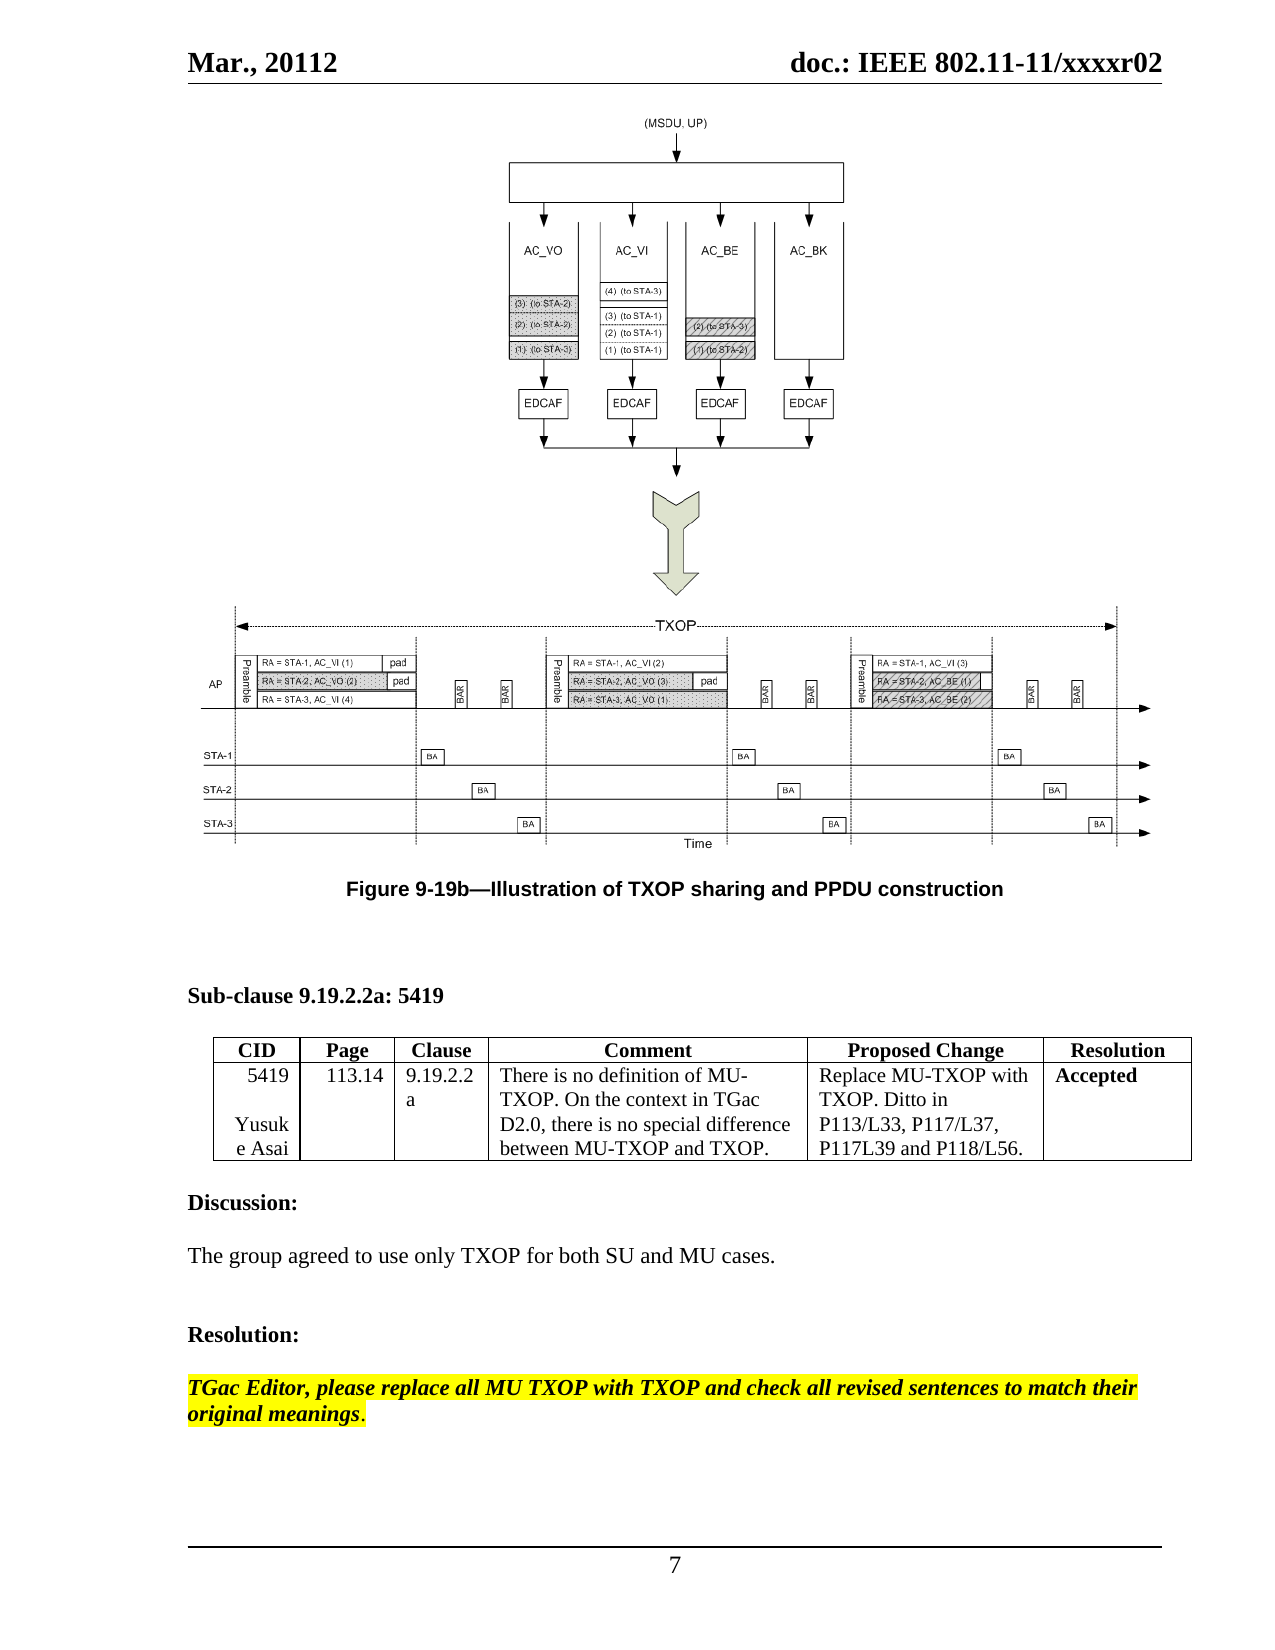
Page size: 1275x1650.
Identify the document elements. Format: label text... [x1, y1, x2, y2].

table_cell 9.19.2.2a [395, 1063, 488, 1159]
text Sub-clause 9.19.2.2a: 5419 [187, 982, 1162, 1008]
table_header Comment [489, 1038, 807, 1062]
text The group agreed to use only TXOP for both SU and MU cases. [187, 1242, 1162, 1268]
table_cell There is no definition of MU-TXOP. On the context in TGac D2.0, there is no special difference between MU-TXOP and TXOP. [489, 1063, 807, 1159]
table_header CID [214, 1038, 299, 1062]
text Discussion: [187, 1189, 1162, 1216]
table_cell 5419 Yusuke Asai [214, 1063, 299, 1159]
picture [187, 112, 1163, 853]
table_header Page [301, 1038, 394, 1062]
table_header Clause [395, 1038, 488, 1062]
text Resolution: [187, 1321, 1162, 1347]
table_header Proposed Change [808, 1038, 1043, 1062]
table_header Resolution [1044, 1038, 1191, 1062]
table_cell 113.14 [301, 1063, 394, 1159]
text Figure 9-19b—Illustration of TXOP sharing and PPDU construction [187, 877, 1162, 901]
table_cell Accepted [1044, 1063, 1191, 1159]
table_cell Replace MU-TXOP with TXOP. Ditto in P113/L33, P117/L37, P117L39 and P118/L56. [808, 1063, 1043, 1159]
text TGac Editor, please replace all MU TXOP with TXOP and check all revised sentences to match their original meanings. [366, 1374, 1162, 1427]
